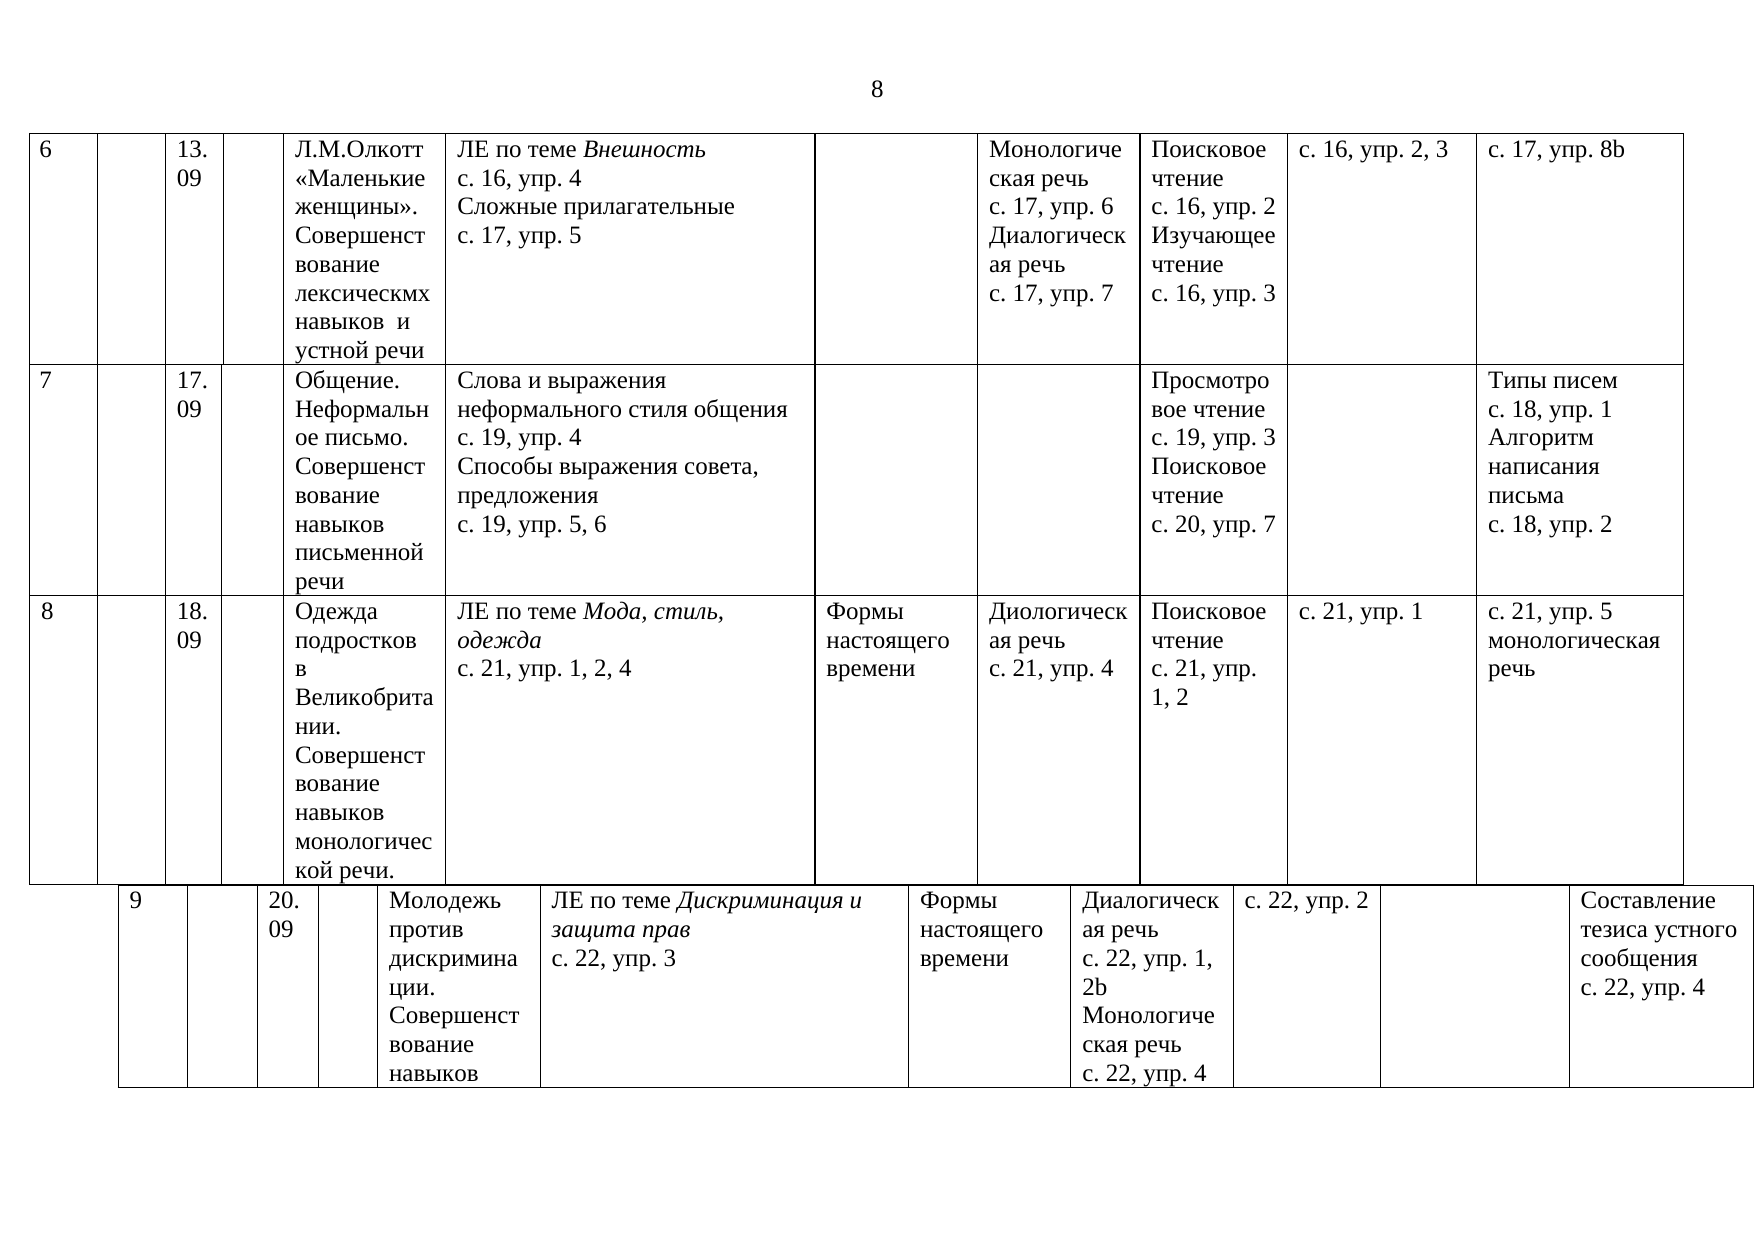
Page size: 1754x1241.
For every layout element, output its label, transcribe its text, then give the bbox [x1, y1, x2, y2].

table_cell [222, 596, 283, 883]
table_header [1071, 886, 1233, 1087]
table_cell [224, 134, 283, 364]
table_header 20.09 [258, 886, 318, 1087]
table_cell с. 17, упр. 8b [1477, 134, 1683, 364]
table_cell 6 [30, 134, 97, 364]
table_cell Монологическая речь с. 17, упр. 6 Диалогическая речь с. 17, упр. 7 [978, 134, 1139, 364]
table_cell [222, 365, 283, 595]
table_header с. 22, упр. 2 [1234, 886, 1380, 1087]
table_cell Формы настоящего времени [816, 596, 977, 883]
table_cell [816, 365, 977, 595]
table_cell [978, 365, 1139, 595]
table_cell Поисковое чтение с. 16, упр. 2 Изучающее чтение с. 16, упр. 3 [1141, 134, 1287, 364]
table_cell Просмотровое чтение с. 19, упр. 3 Поисковое чтение с. 20, упр. 7 [1141, 365, 1287, 595]
table_cell Слова и выражения неформального стиля общения с. 19, упр. 4 Способы выражения совета, предложения с. 19, упр. 5, 6 [446, 365, 814, 595]
table_cell 18.09 [166, 596, 221, 883]
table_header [909, 886, 1070, 1087]
table_cell [98, 596, 165, 883]
table_cell Поисковое чтение с. 21, упр. 1, 2 [1141, 596, 1287, 883]
table_cell 8 [30, 596, 97, 883]
table_cell Типы писем с. 18, упр. 1 Алгоритм написания письма с. 18, упр. 2 [1477, 365, 1683, 595]
table_cell Диологическая речь с. 21, упр. 4 [978, 596, 1139, 883]
table_cell Одежда подростков в Великобритании. Совершенствование навыков монологической речи. [284, 596, 445, 883]
table_header [188, 886, 257, 1087]
table_cell 17.09 [166, 365, 221, 595]
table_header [1570, 886, 1753, 1087]
table_cell 13.09 [166, 134, 223, 364]
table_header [378, 886, 540, 1087]
table_cell 7 [30, 365, 97, 595]
table_cell с. 21, упр. 1 [1288, 596, 1476, 883]
table_cell ЛЕ по теме Внешность с. 16, упр. 4 Сложные прилагательные с. 17, упр. 5 [446, 134, 814, 364]
table_cell [98, 365, 165, 595]
table_cell ЛЕ по теме Мода, стиль, одежда с. 21, упр. 1, 2, 4 [446, 596, 814, 883]
table_cell Л.М.Олкотт «Маленькие женщины». Совершенствование лексическмхнавыков и устной речи [284, 134, 445, 364]
table_cell [1288, 365, 1476, 595]
table_header [1381, 886, 1569, 1087]
table_header 9 [119, 886, 187, 1087]
table_cell [816, 134, 977, 364]
table_cell Общение. Неформальное письмо. Совершенствование навыков письменной речи [284, 365, 445, 595]
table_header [541, 886, 908, 1087]
table_header [319, 886, 377, 1087]
table_cell с. 16, упр. 2, 3 [1288, 134, 1476, 364]
table_cell с. 21, упр. 5 монологическая речь [1477, 596, 1683, 883]
table_cell [98, 134, 165, 364]
